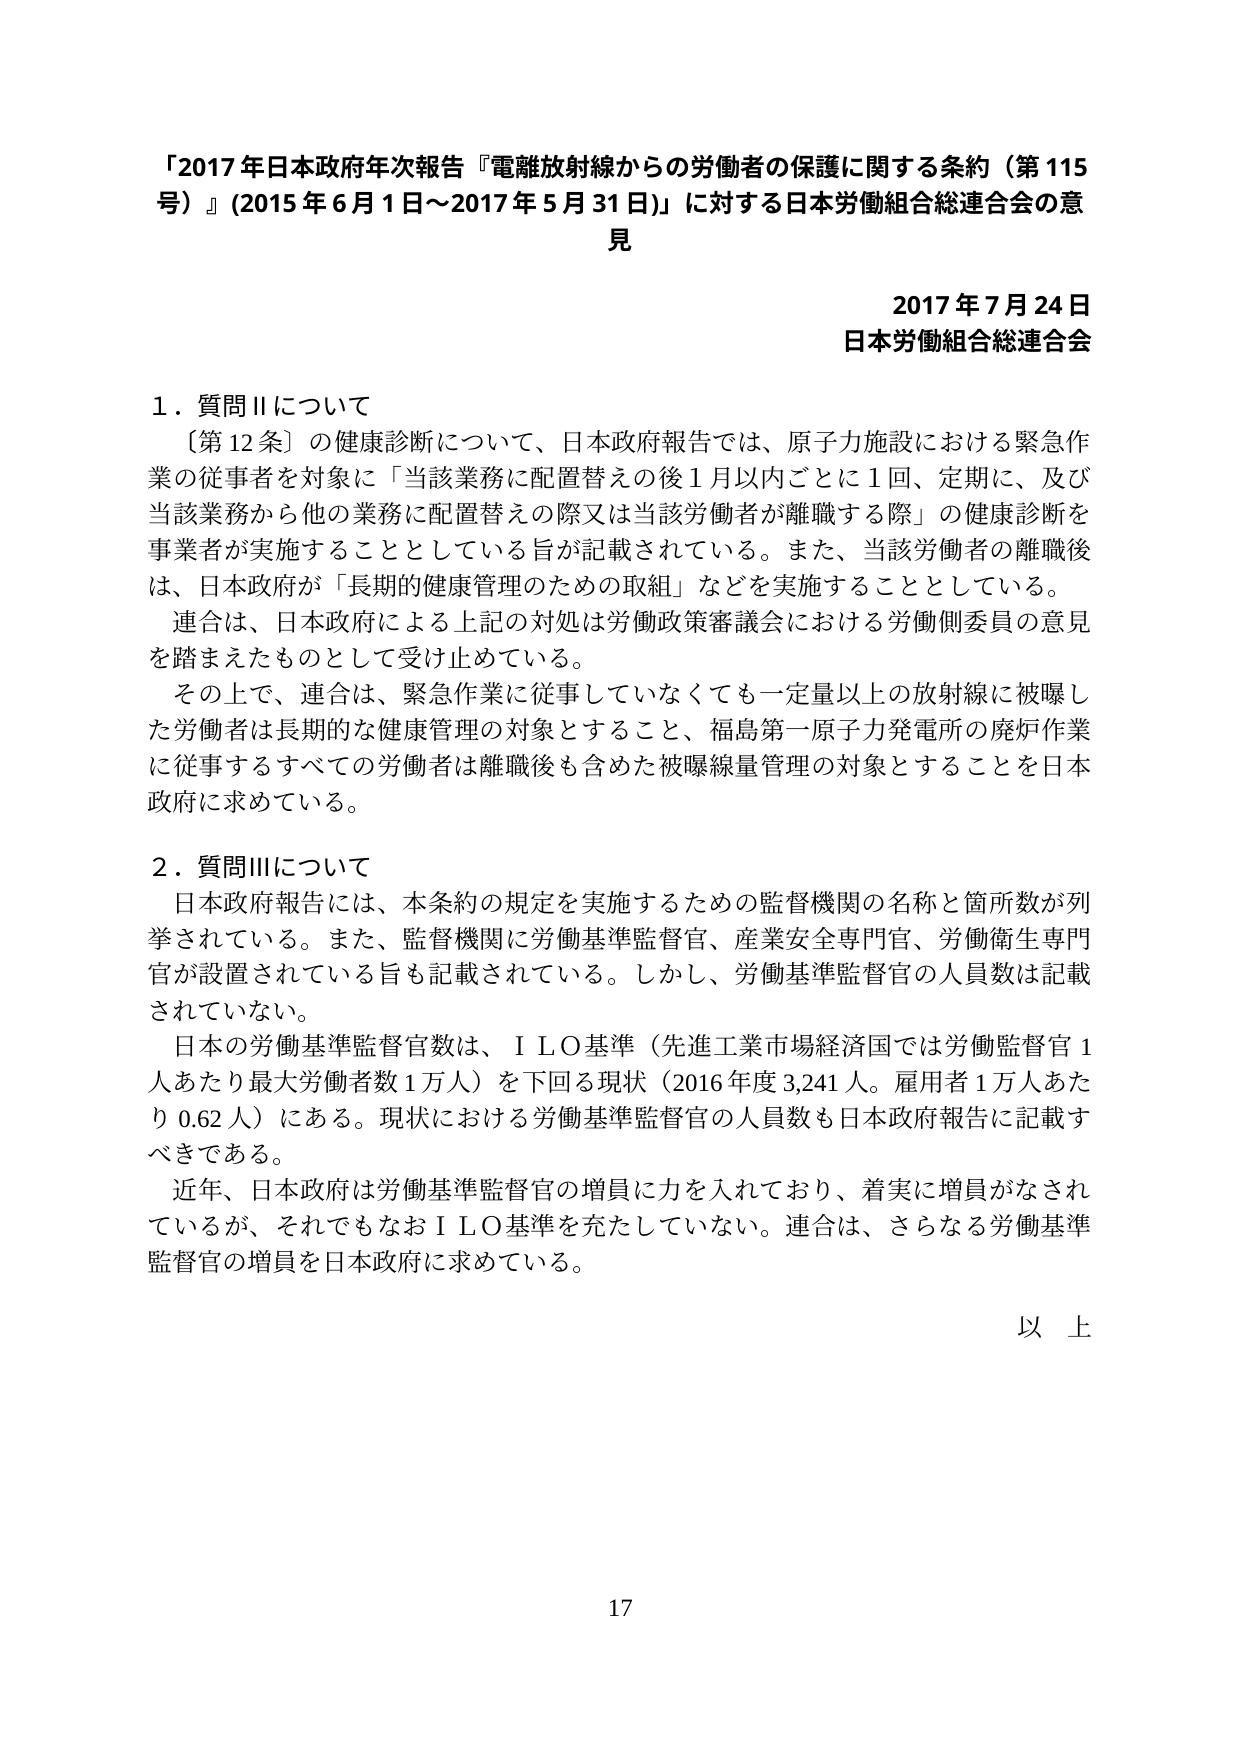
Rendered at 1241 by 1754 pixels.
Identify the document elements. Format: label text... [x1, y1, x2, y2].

text 日本の労働基準監督官数は、ＩＬＯ基準（先進工業市場経済国では労働監督官1人あたり最大労働者数1万人）を下回る現状（2016年度3,241人。雇用者1万人あたり0.62人）にある。現状における労働基準監督官の人員数も日本政府報告に記載すべきである。 [148, 1027, 1092, 1171]
text 〔第12条〕の健康診断について、日本政府報告では、原子力施設における緊急作業の従事者を対象に「当該業務に配置替えの後１月以内ごとに１回、定期に、及び当該業務から他の業務に配置替えの際又は当該労働者が離職する際」の健康診断を事業者が実施することとしている旨が記載されている。また、当該労働者の離職後は、日本政府が「長期的健康管理のための取組」などを実施することとしている。 [148, 423, 1092, 603]
text 以 上 [148, 1307, 1092, 1343]
text 日本労働組合総連合会 [148, 321, 1092, 358]
text ２．質問Ⅲについて [148, 847, 1092, 883]
text 2017年7月24日 [148, 285, 1092, 321]
text １．質問Ⅱについて [148, 386, 1092, 423]
text その上で、連合は、緊急作業に従事していなくても一定量以上の放射線に被曝した労働者は長期的な健康管理の対象とすること、福島第一原子力発電所の廃炉作業に従事するすべての労働者は離職後も含めた被曝線量管理の対象とすることを日本政府に求めている。 [148, 674, 1092, 818]
text 「2017年日本政府年次報告『電離放射線からの労働者の保護に関する条約（第115号）』(2015年6月1日～2017年5月31日)」に対する日本労働組合総連合会の意見 [148, 148, 1092, 256]
text 連合は、日本政府による上記の対処は労働政策審議会における労働側委員の意見を踏まえたものとして受け止めている。 [148, 603, 1092, 674]
text 近年、日本政府は労働基準監督官の増員に力を入れており、着実に増員がなされているが、それでもなおＩＬＯ基準を充たしていない。連合は、さらなる労働基準監督官の増員を日本政府に求めている。 [148, 1171, 1092, 1279]
text 日本政府報告には、本条約の規定を実施するための監督機関の名称と箇所数が列挙されている。また、監督機関に労働基準監督官、産業安全専門官、労働衛生専門官が設置されている旨も記載されている。しかし、労働基準監督官の人員数は記載されていない。 [148, 883, 1092, 1027]
